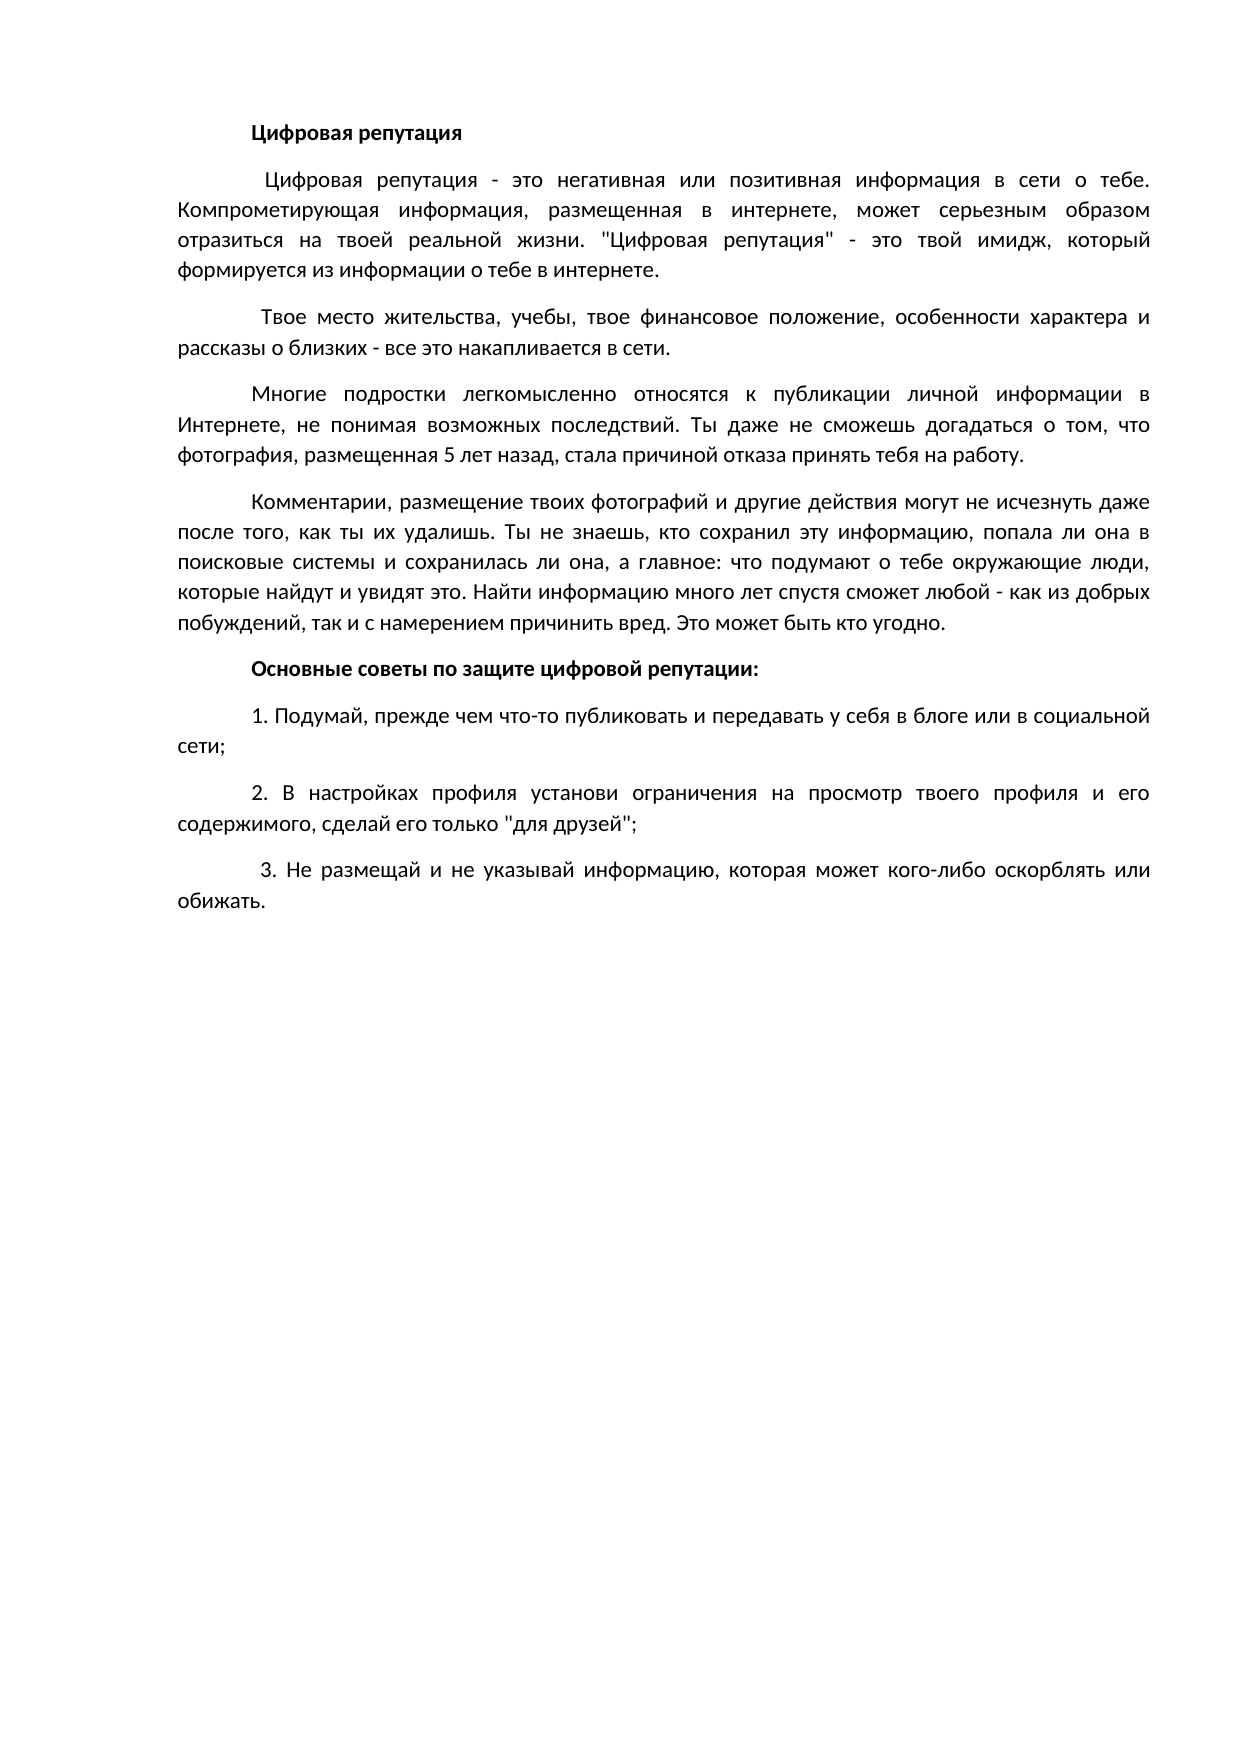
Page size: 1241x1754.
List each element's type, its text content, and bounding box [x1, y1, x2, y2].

text Многие подростки легкомысленно относятся к публикации личной информации в Интернете, не понимая возможных последствий. Ты даже не сможешь догадаться о том, что фотография, размещенная 5 лет назад, стала причиной отказа принять тебя на работу. [177, 379, 1152, 468]
text Комментарии, размещение твоих фотографий и другие действия могут не исчезнуть даже после того, как ты их удалишь. Ты не знаешь, кто сохранил эту информацию, попала ли она в поисковые системы и сохранилась ли она, а главное: что подумают о тебе окружающие люди, которые найдут и увидят это. Найти информацию много лет спустя сможет любой - как из добрых побуждений, так и с намерением причинить вред. Это может быть кто угодно. [177, 487, 1152, 636]
text Основные советы по защите цифровой репутации: [177, 654, 1152, 683]
text Твое место жительства, учебы, твое финансовое положение, особенности характера и рассказы о близких - все это накапливается в сети. [177, 302, 1152, 361]
text Цифровая репутация [177, 118, 1152, 146]
text 1. Подумай, прежде чем что-то публиковать и передавать у себя в блоге или в социальной сети; [177, 701, 1152, 760]
text 2. В настройках профиля установи ограничения на просмотр твоего профиля и его содержимого, сделай его только "для друзей"; [177, 778, 1152, 837]
text Цифровая репутация - это негативная или позитивная информация в сети о тебе. Компрометирующая информация, размещенная в интернете, может серьезным образом отразиться на твоей реальной жизни. "Цифровая репутация" - это твой имидж, который формируется из информации о тебе в интернете. [177, 165, 1152, 284]
text 3. Не размещай и не указывай информацию, которая может кого-либо оскорблять или обижать. [177, 856, 1152, 914]
